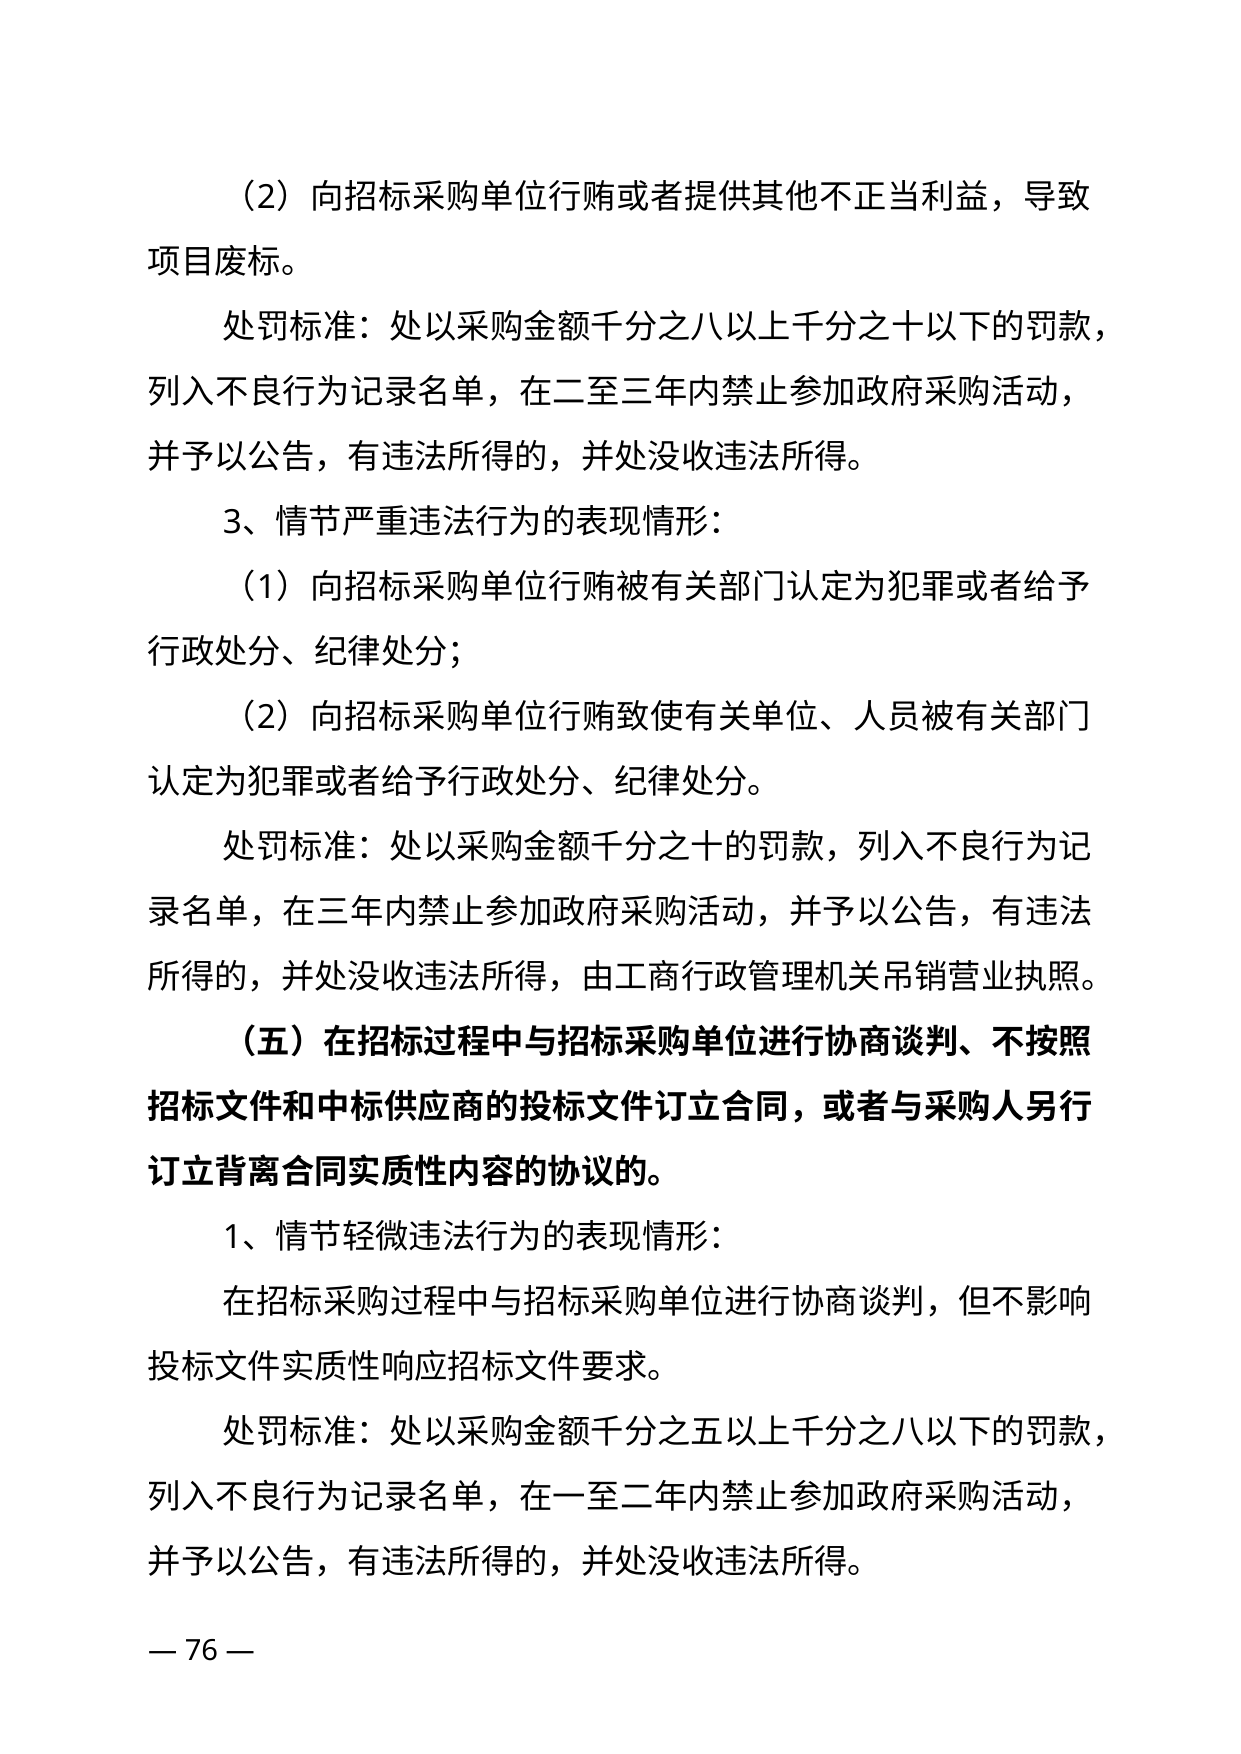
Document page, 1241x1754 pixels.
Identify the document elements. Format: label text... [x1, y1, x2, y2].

text 处罚标准：处以采购金额千分之五以上千分之八以下的罚款，列入不良行为记录名单，在一至二年内禁止参加政府采购活动，并予以公告，有违法所得的，并处没收违法所得。 [148, 1397, 1092, 1592]
text （2）向招标采购单位行贿致使有关单位、人员被有关部门认定为犯罪或者给予行政处分、纪律处分。 [148, 682, 1092, 812]
text 1、情节轻微违法行为的表现情形： [148, 1202, 1092, 1267]
text 在招标采购过程中与招标采购单位进行协商谈判，但不影响投标文件实质性响应招标文件要求。 [148, 1267, 1092, 1397]
text （1）向招标采购单位行贿被有关部门认定为犯罪或者给予行政处分、纪律处分； [148, 552, 1092, 682]
text 处罚标准：处以采购金额千分之十的罚款，列入不良行为记录名单，在三年内禁止参加政府采购活动，并予以公告，有违法所得的，并处没收违法所得，由工商行政管理机关吊销营业执照。 [148, 812, 1092, 1007]
text （2）向招标采购单位行贿或者提供其他不正当利益，导致项目废标。 [148, 162, 1092, 292]
text （五）在招标过程中与招标采购单位进行协商谈判、不按照招标文件和中标供应商的投标文件订立合同，或者与采购人另行订立背离合同实质性内容的协议的。 [148, 1007, 1092, 1202]
text 3、情节严重违法行为的表现情形： [148, 487, 1092, 552]
text 处罚标准：处以采购金额千分之八以上千分之十以下的罚款，列入不良行为记录名单，在二至三年内禁止参加政府采购活动，并予以公告，有违法所得的，并处没收违法所得。 [148, 292, 1092, 487]
